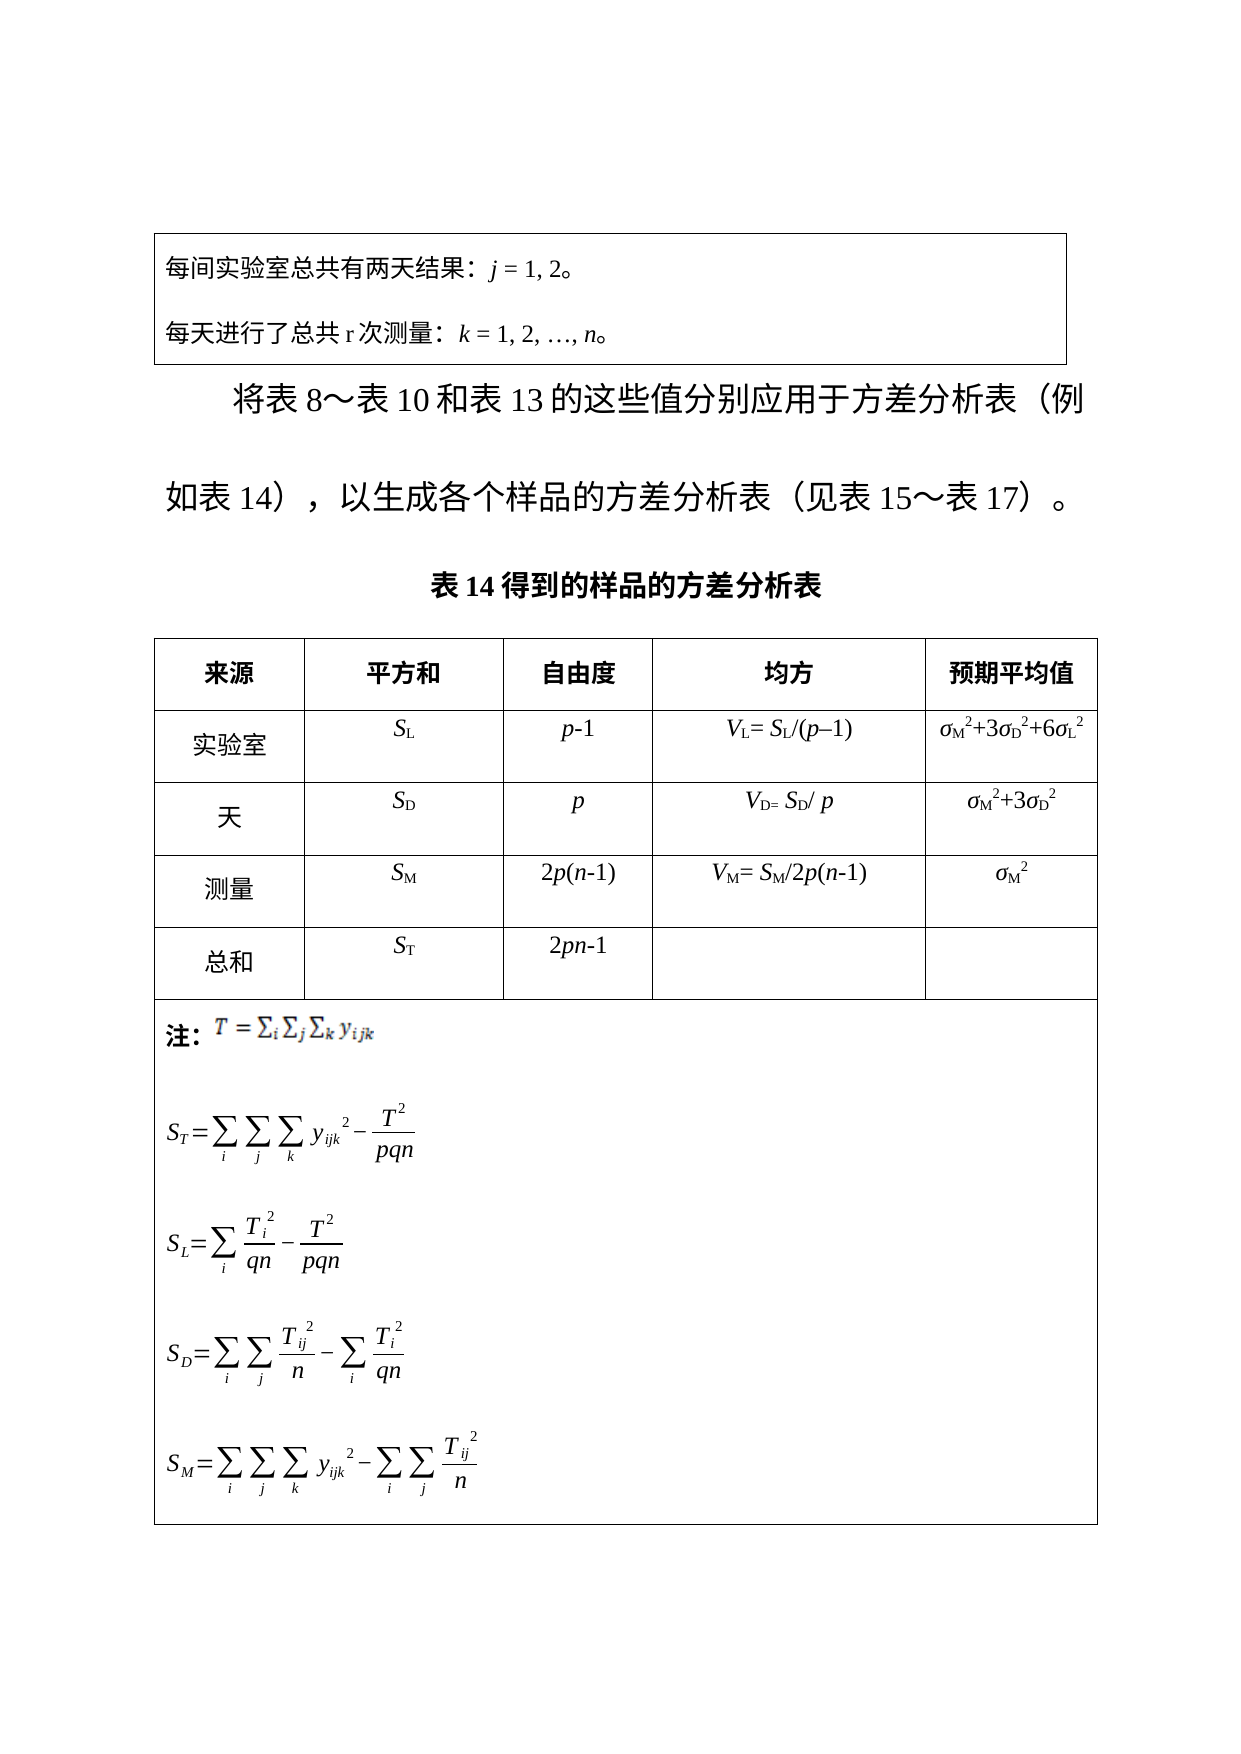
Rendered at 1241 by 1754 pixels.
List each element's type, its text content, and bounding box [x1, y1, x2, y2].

table_cell 测量 [155, 856, 304, 927]
table_header 自由度 [504, 639, 652, 710]
table_cell [926, 928, 1097, 999]
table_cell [155, 234, 1066, 364]
table_cell σM2+3σD2 [926, 783, 1097, 854]
table_cell σM2 [926, 856, 1097, 927]
picture [215, 1012, 374, 1046]
table_cell VM= SM/2p(n-1) [653, 856, 925, 927]
table_cell p-1 [504, 711, 652, 782]
table_cell p [504, 783, 652, 854]
table_header 来源 [155, 639, 304, 710]
table_cell ST [305, 928, 503, 999]
table_cell [653, 928, 925, 999]
table_header 平方和 [305, 639, 503, 710]
table_cell VL= SL/(p–1) [653, 711, 925, 782]
table_cell 注： [155, 1000, 1097, 1523]
table_cell VD= SD/ p [653, 783, 925, 854]
table_cell SD [305, 783, 503, 854]
table_cell 实验室 [155, 711, 304, 782]
table_cell 天 [155, 783, 304, 854]
table_header 均方 [653, 639, 925, 710]
table_cell σM2+3σD2+6σL2 [926, 711, 1097, 782]
table_cell SM [305, 856, 503, 927]
table_cell 总和 [155, 928, 304, 999]
table_cell 2pn-1 [504, 928, 652, 999]
table_cell 2p(n-1) [504, 856, 652, 927]
text 表14 得到的样品的方差分析表 [165, 551, 1087, 616]
table_header 预期平均值 [926, 639, 1097, 710]
table_cell SL [305, 711, 503, 782]
text 将表8～表10和表13的这些值分别应用于方差分析表（例如表14），以生成各个样品的方差分析表（见表15～表17）。 [165, 365, 1087, 527]
